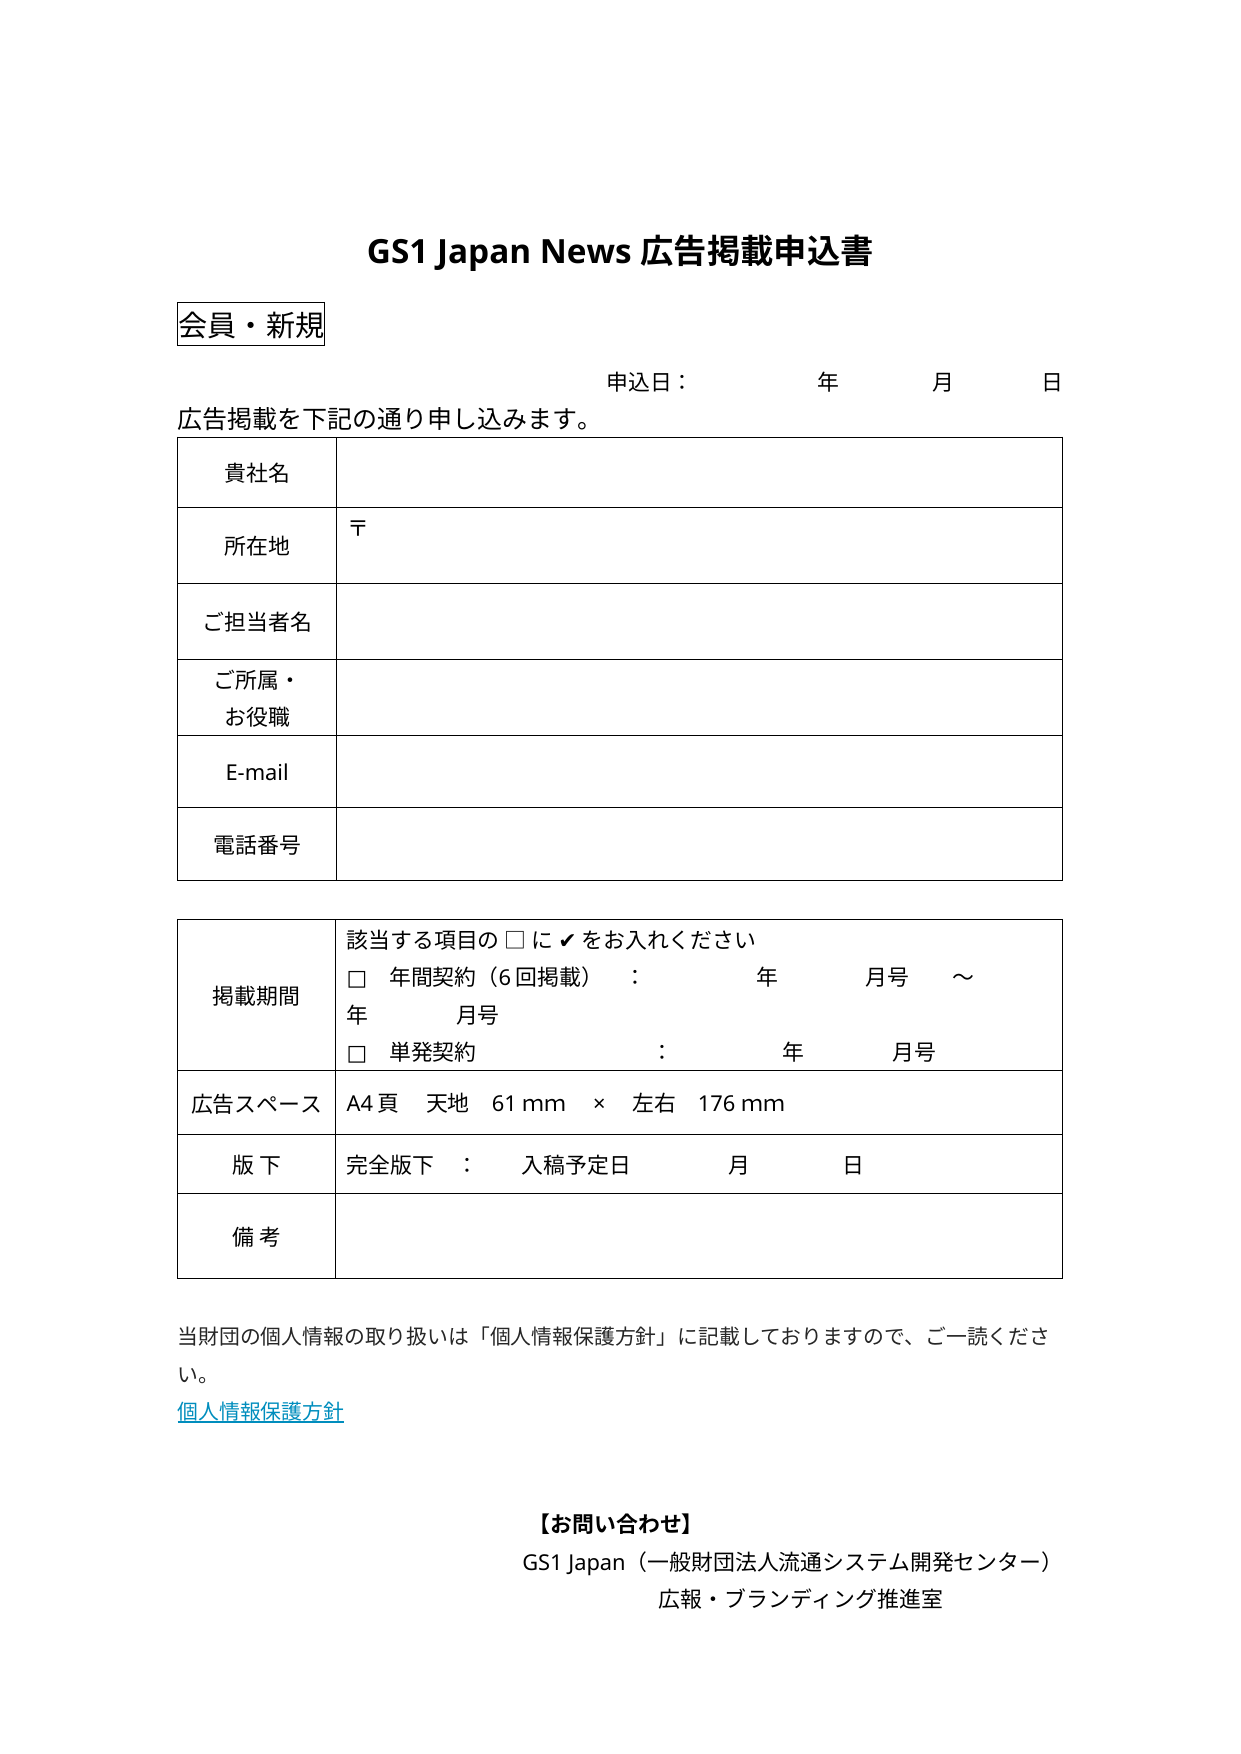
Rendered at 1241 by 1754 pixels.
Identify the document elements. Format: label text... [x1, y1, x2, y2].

table_cell 所在地 [178, 508, 336, 583]
table_cell [337, 736, 1062, 807]
table_cell ご担当者名 [178, 584, 336, 659]
table_header [337, 438, 1062, 507]
table_header 掲載期間 [178, 920, 335, 1070]
table_cell ご所属・ お役職 [178, 660, 336, 735]
text 広報・ブランディング推進室 [177, 1579, 1063, 1617]
text 広告掲載を下記の通り申し込みます。 [177, 399, 1063, 437]
text 【お問い合わせ】 [177, 1504, 1063, 1542]
table_cell A4頁 天地 61 ｍｍ × 左右 176 ｍｍ [336, 1071, 1062, 1134]
table_cell [336, 1194, 1062, 1278]
table_cell 〒 [337, 508, 1062, 583]
text GS1 Japan News 広告掲載申込書 [177, 212, 1063, 287]
text 会員・新規 [177, 287, 1063, 362]
table_cell 広告スペース [178, 1071, 335, 1134]
table_cell 備 考 [178, 1194, 335, 1278]
table_header 貴社名 [178, 438, 336, 507]
text GS1 Japan（一般財団法人流通システム開発センター） [177, 1542, 1063, 1579]
table_cell 版 下 [178, 1135, 335, 1193]
table_cell [337, 660, 1062, 735]
table_cell 電話番号 [178, 808, 336, 880]
table_cell E-mail [178, 736, 336, 807]
table_cell [337, 584, 1062, 659]
text 当財団の個人情報の取り扱いは「個人情報保護方針」に記載しておりますので、ご一読ください。 個人情報保護方針 [177, 1317, 1063, 1429]
text 申込日： 年 月 日 [177, 362, 1063, 399]
table_cell [337, 808, 1062, 880]
table_header 該当する項目の □ に ✔ をお入れください □ 年間契約（6回掲載） ： 年 月号 ～ 年 月号 □ 単発契約 ： 年 月号 [336, 920, 1062, 1070]
table_cell 完全版下 ： 入稿予定日 月 日 [336, 1135, 1062, 1193]
